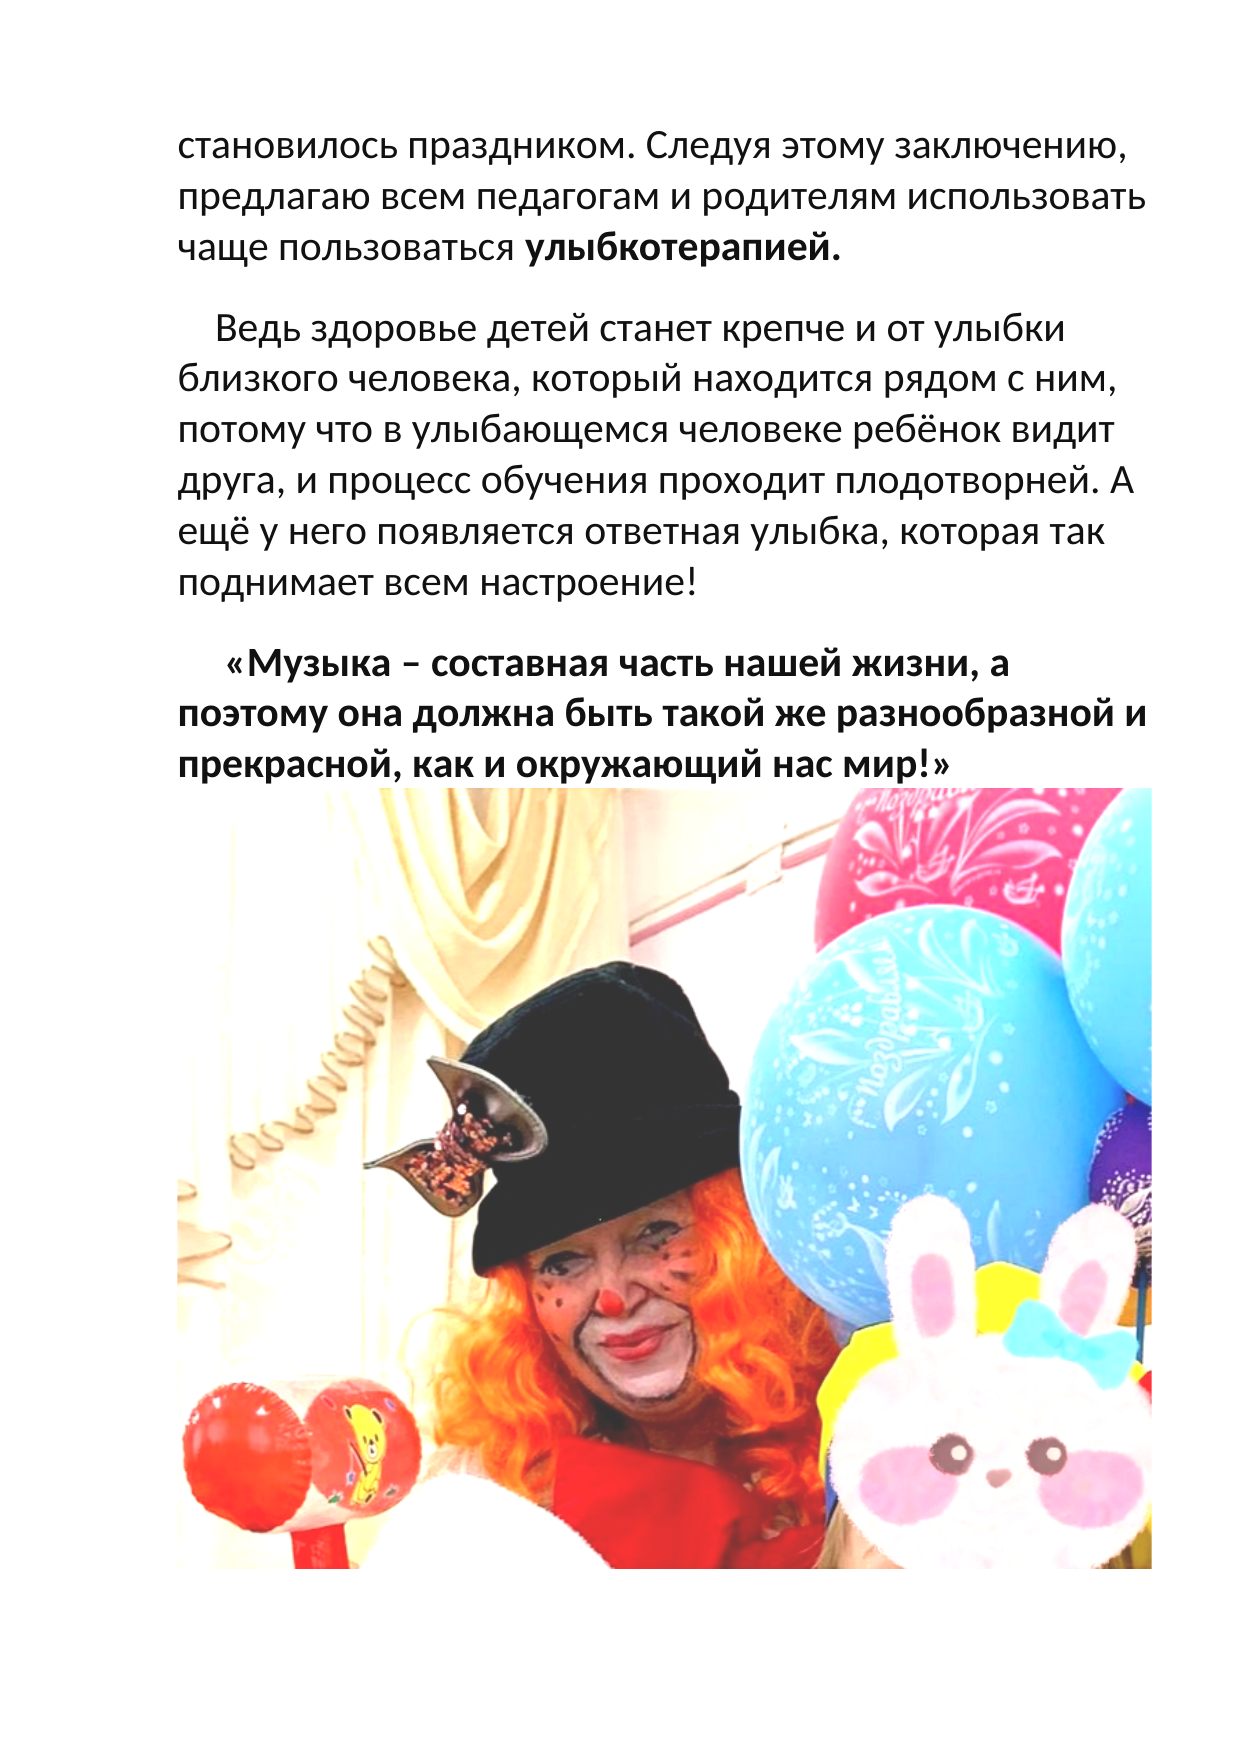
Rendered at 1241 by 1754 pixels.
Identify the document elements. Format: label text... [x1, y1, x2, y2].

text «Музыка – составная часть нашей жизни, а поэтому она должна быть такой же разнообразной и прекрасной, как и окружающий нас мир!» [177, 636, 1152, 788]
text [177, 118, 1152, 271]
text Ведь здоровье детей станет крепче и от улыбки близкого человека, который находится рядом с ним, потому что в улыбающемся человеке ребёнок видит друга, и процесс обучения проходит плодотворней. А ещё у него появляется ответная улыбка, которая так поднимает всем настроение! [177, 301, 1152, 606]
